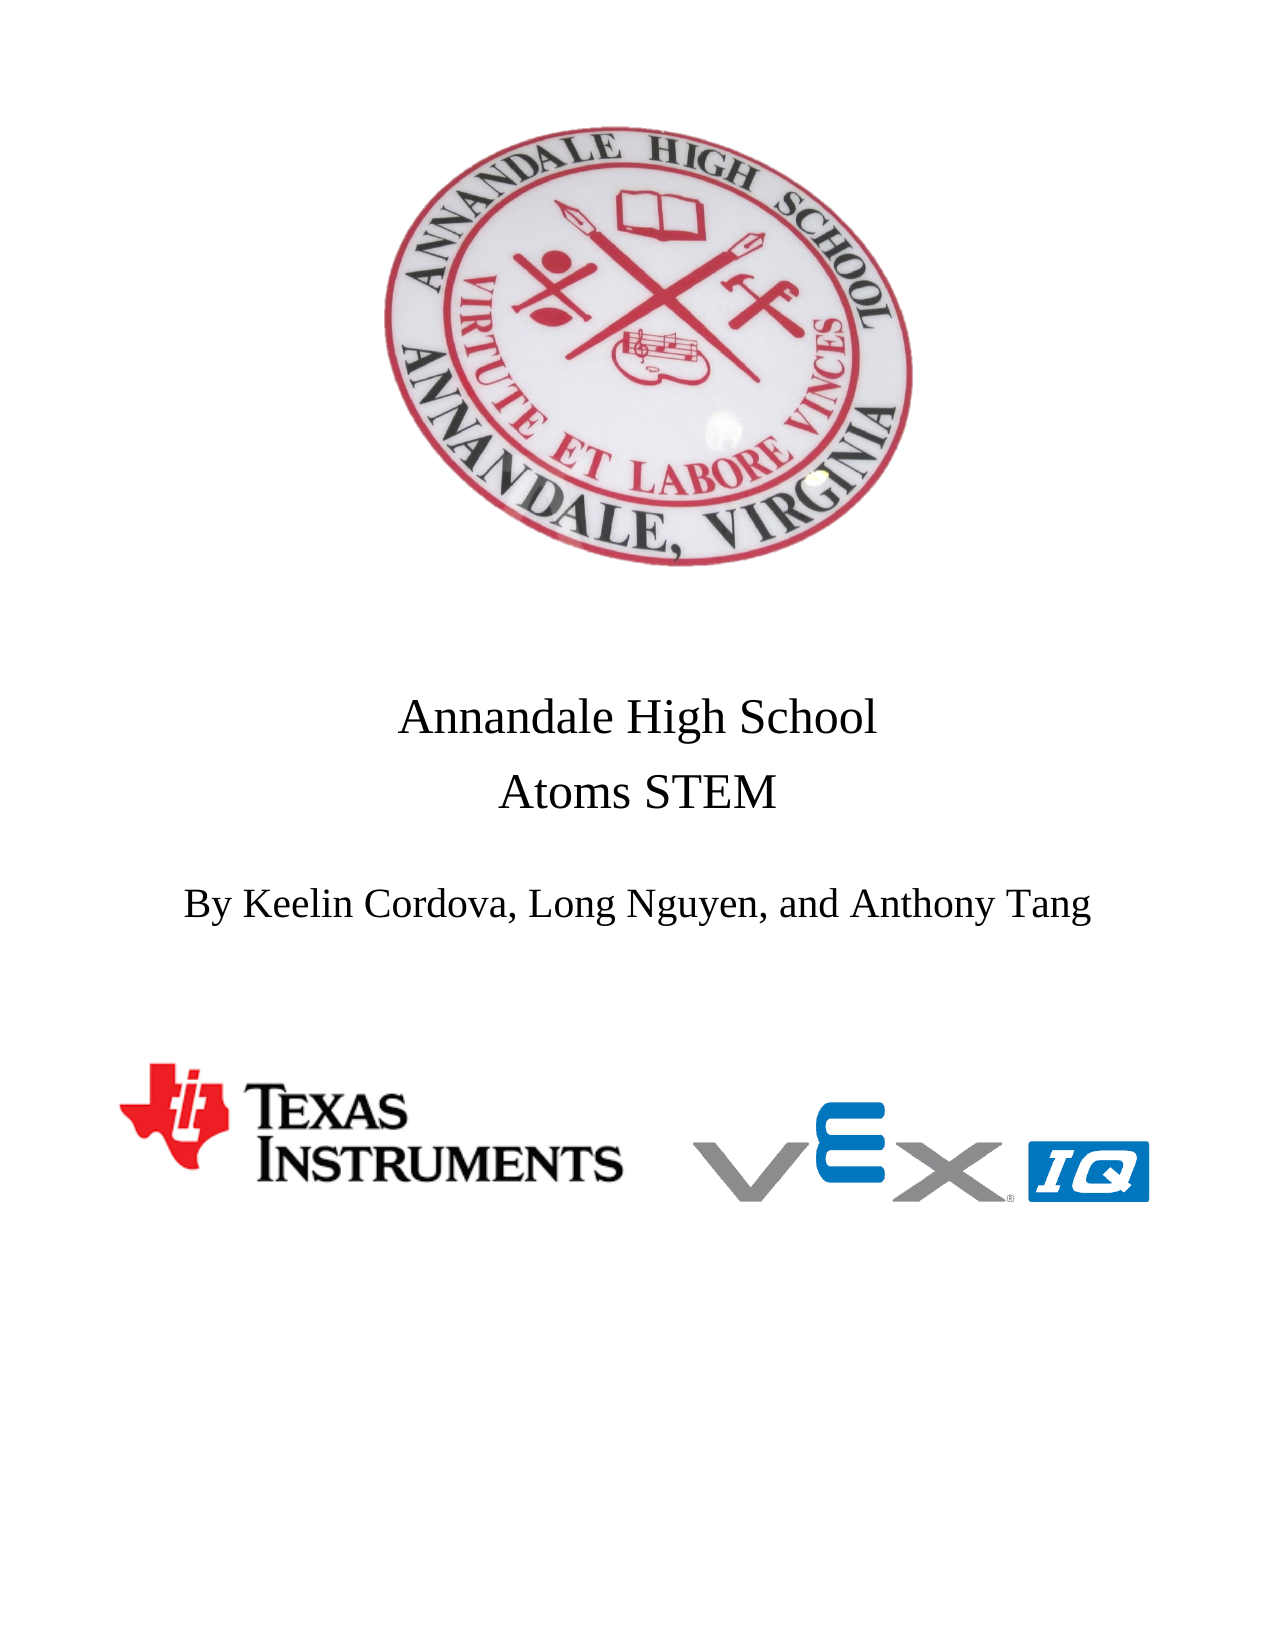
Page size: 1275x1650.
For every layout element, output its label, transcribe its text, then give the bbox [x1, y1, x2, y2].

text Annandale High School [75, 686, 1200, 744]
text By Keelin Cordova, Long Nguyen, and Anthony Tang [75, 878, 1200, 926]
text Atoms STEM [75, 762, 1200, 819]
picture [324, 75, 973, 591]
picture [75, 1019, 1164, 1227]
